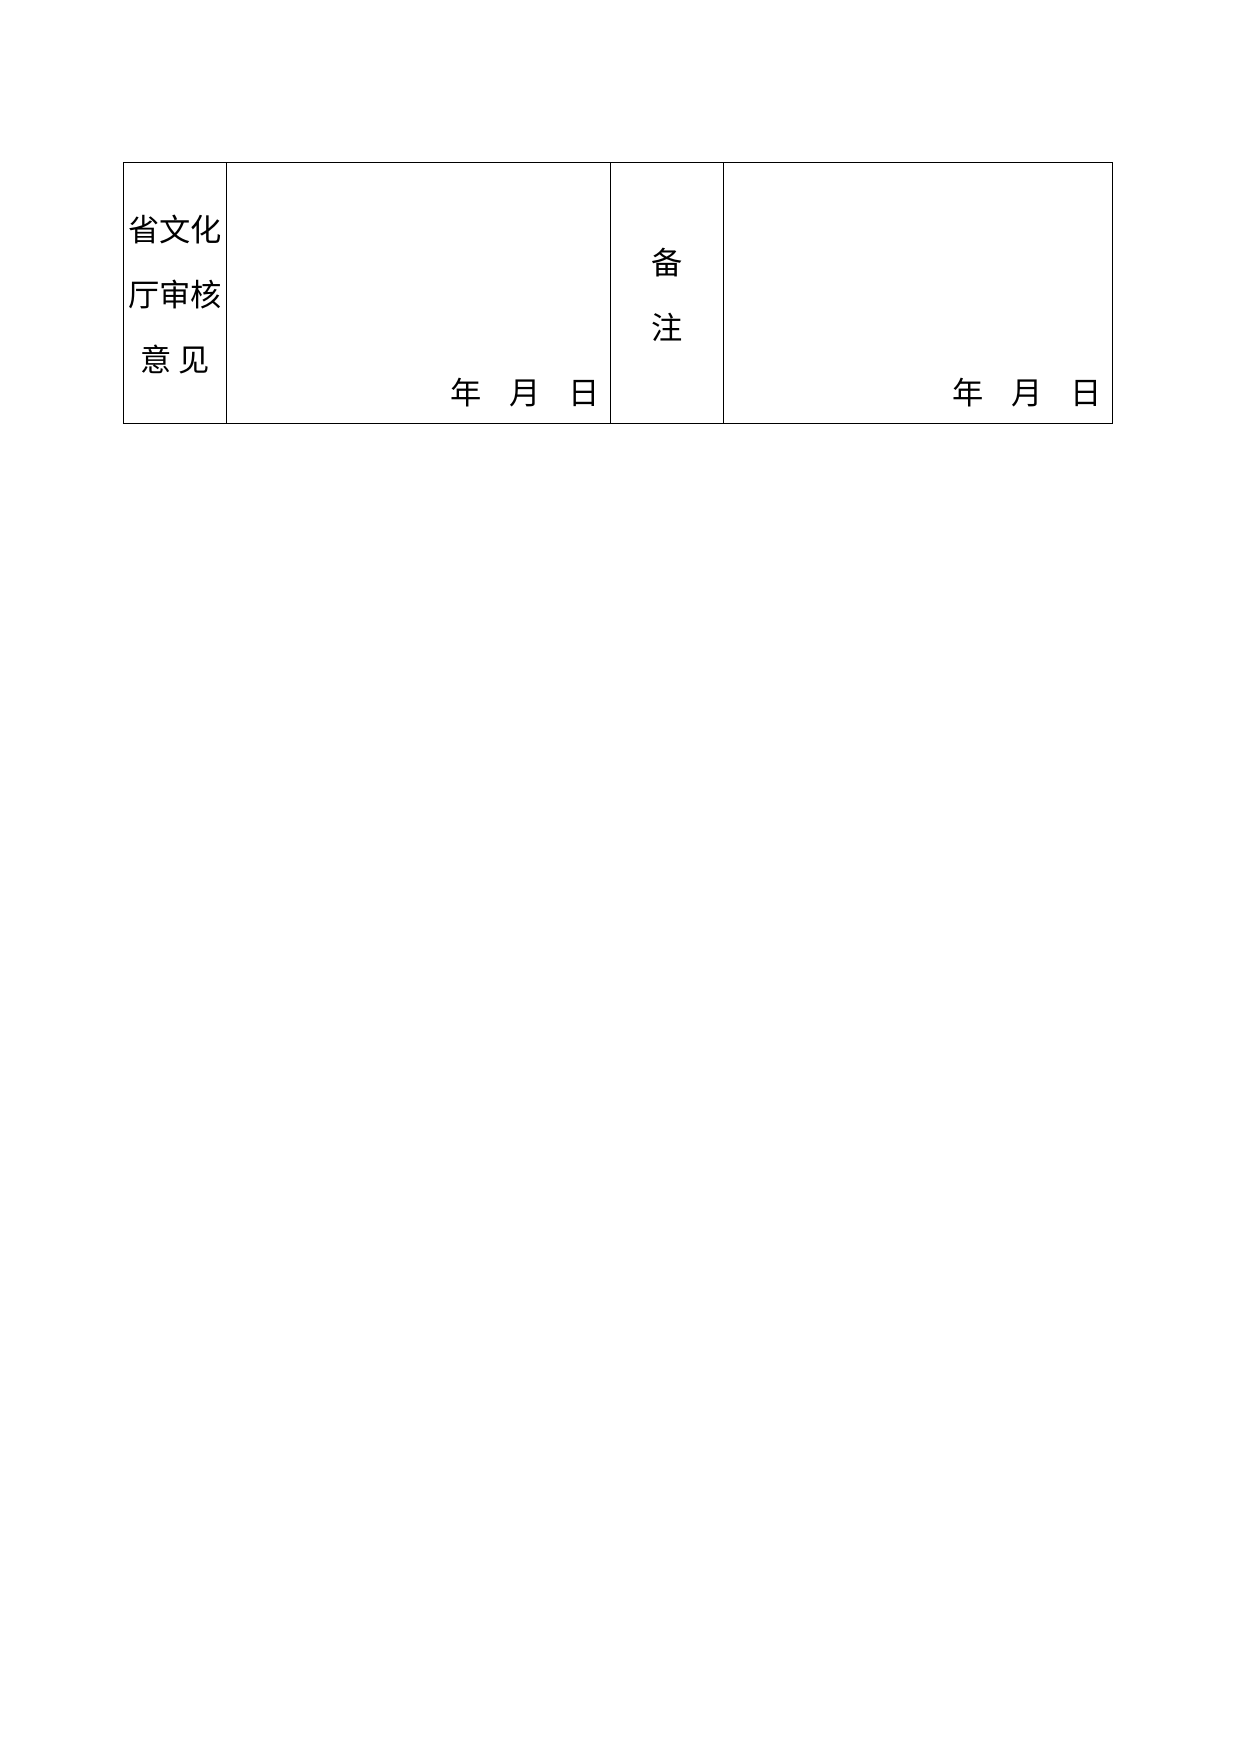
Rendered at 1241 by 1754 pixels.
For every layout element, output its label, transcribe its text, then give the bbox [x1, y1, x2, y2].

table_cell 年 月 日 [227, 163, 610, 423]
table_cell 备 注 [611, 163, 723, 423]
table_cell 年 月 日 [724, 163, 1112, 423]
table_cell 省文化 厅审核 意 见 [124, 163, 226, 423]
